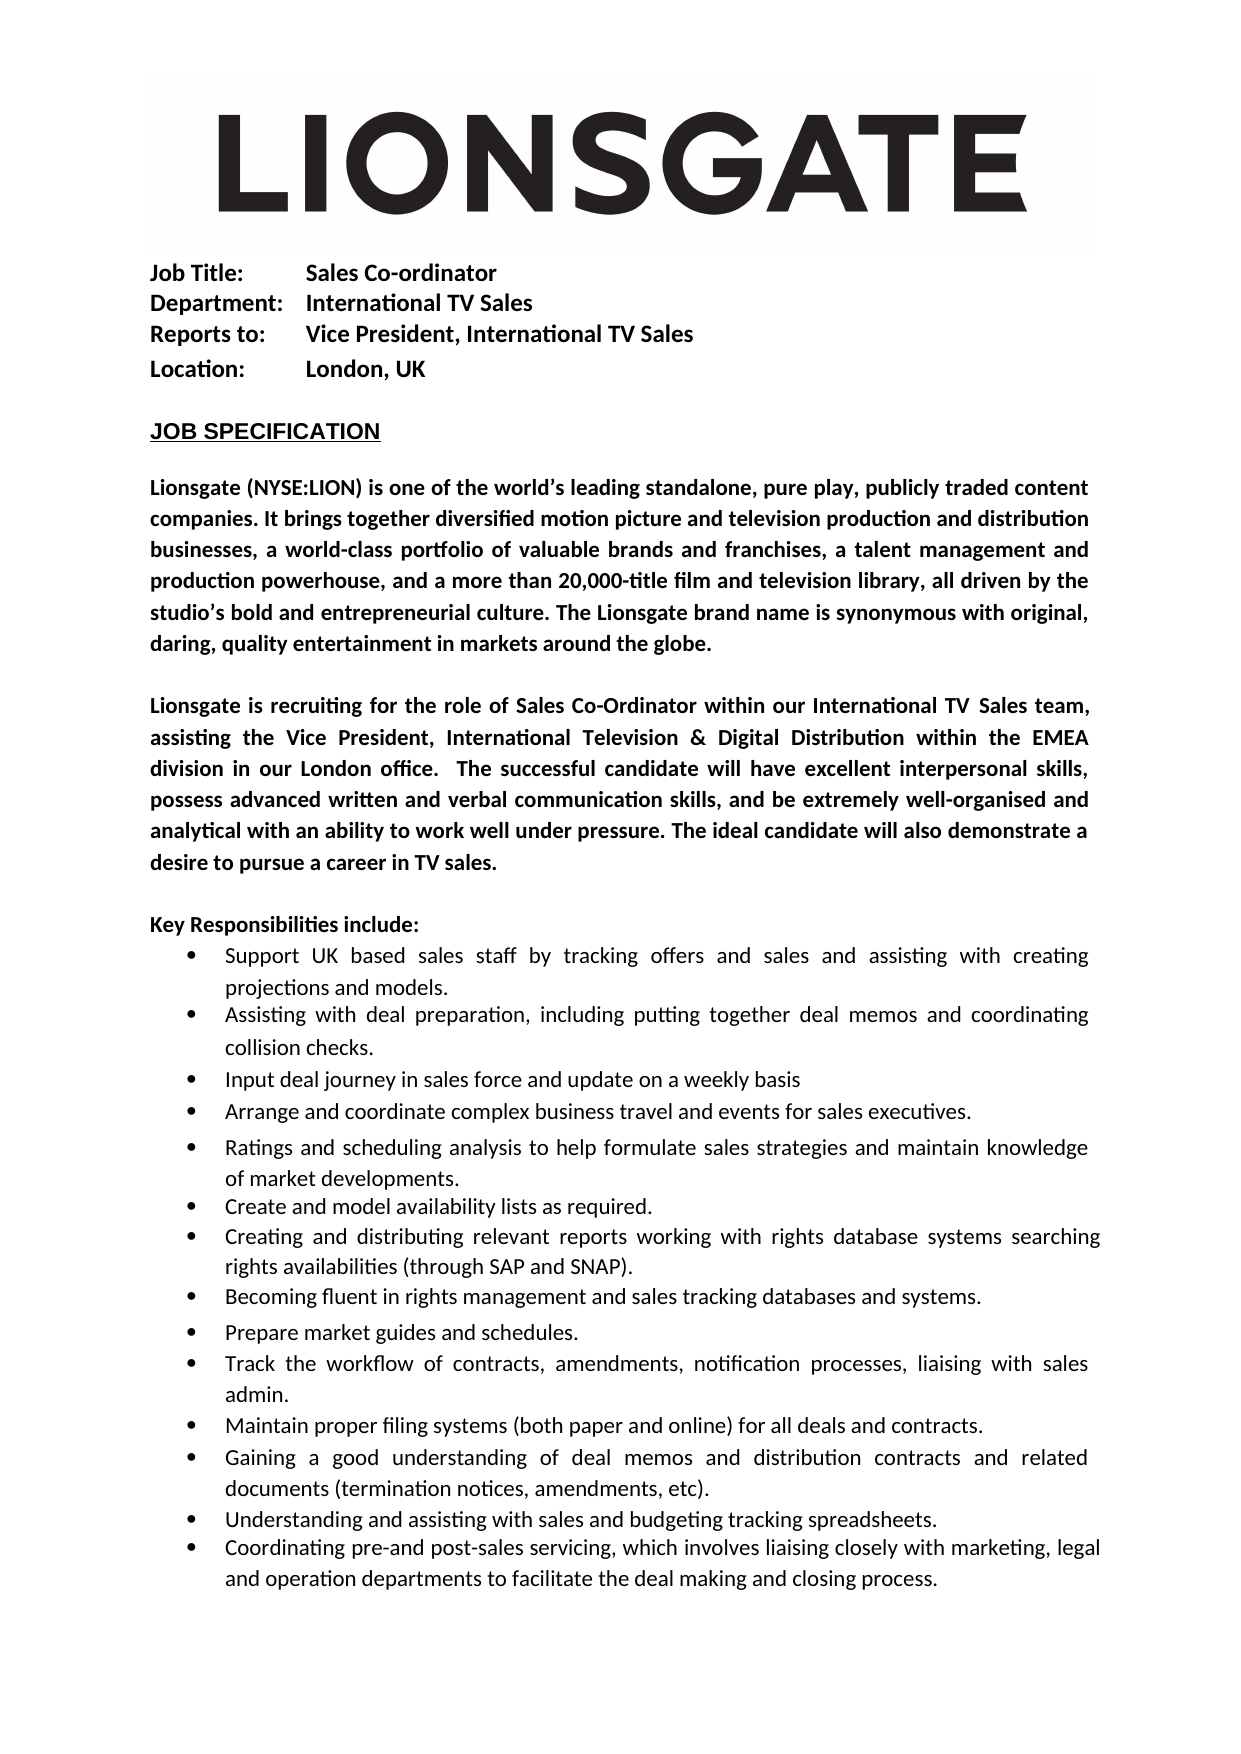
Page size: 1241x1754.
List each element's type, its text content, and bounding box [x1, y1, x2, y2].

text JOB SPECIFICATION [150, 418, 1090, 445]
text Department: International TV Sales [150, 288, 1090, 318]
text Lionsgate is recruiting for the role of Sales Co-Ordinator within our International TV Sales team, assisting the Vice President, International Television & Digital Distribution within the EMEA division in our London office. The successful candidate will have excellent interpersonal skills, possess advanced written and verbal communication skills, and be extremely well-organised and analytical with an ability to work well under pressure. The ideal candidate will also demonstrate a desire to pursue a career in TV sales. [150, 688, 1090, 876]
text Lionsgate (NYSE:LION) is one of the world’s leading standalone, pure play, publicly traded content companies. It brings together diversified motion picture and television production and distribution businesses, a world-class portfolio of valuable brands and franchises, a talent management and production powerhouse, and a more than 20,000-title film and television library, all driven by the studio’s bold and entrepreneurial culture. The Lionsgate brand name is synonymous with original, daring, quality entertainment in markets around the globe. [150, 469, 1090, 657]
list Coordinating pre-and post-sales servicing, which involves liaising closely with marketing, legal and operation departments to facilitate the deal making and closing process. [187, 1533, 1102, 1592]
list Arrange and coordinate complex business travel and events for sales executives. [187, 1097, 1090, 1125]
text Location: London, UK [150, 353, 1090, 384]
list Creating and distributing relevant reports working with rights database systems searching rights availabilities (through SAP and SNAP). [187, 1222, 1102, 1280]
list Input deal journey in sales force and update on a weekly basis [187, 1065, 1090, 1093]
list Track the workflow of contracts, amendments, notification processes, liaising with sales admin. [187, 1346, 1090, 1408]
list Maintain proper filing systems (both paper and online) for all deals and contracts. [187, 1408, 1090, 1440]
list Ratings and scheduling analysis to help formulate sales strategies and maintain knowledge of market developments. [187, 1129, 1090, 1192]
list Becoming fluent in rights management and sales tracking databases and systems. [187, 1282, 1102, 1311]
list Support UK based sales staff by tracking offers and sales and assisting with creating projections and models. [187, 938, 1090, 1001]
list Prepare market guides and schedules. [187, 1315, 1090, 1346]
list Understanding and assisting with sales and budgeting tracking spreadsheets. [187, 1502, 1090, 1533]
text Reports to: Vice President, International TV Sales [150, 318, 1090, 349]
list Assisting with deal preparation, including putting together deal memos and coordinating collision checks. [187, 1001, 1090, 1061]
list Create and model availability lists as required. [187, 1192, 1102, 1220]
text Key Responsibilities include: [150, 876, 1090, 938]
text Job Title: Sales Co-ordinator [150, 257, 1090, 288]
picture [150, 73, 1091, 257]
list Gaining a good understanding of deal memos and distribution contracts and related documents (termination notices, amendments, etc). [187, 1440, 1090, 1502]
